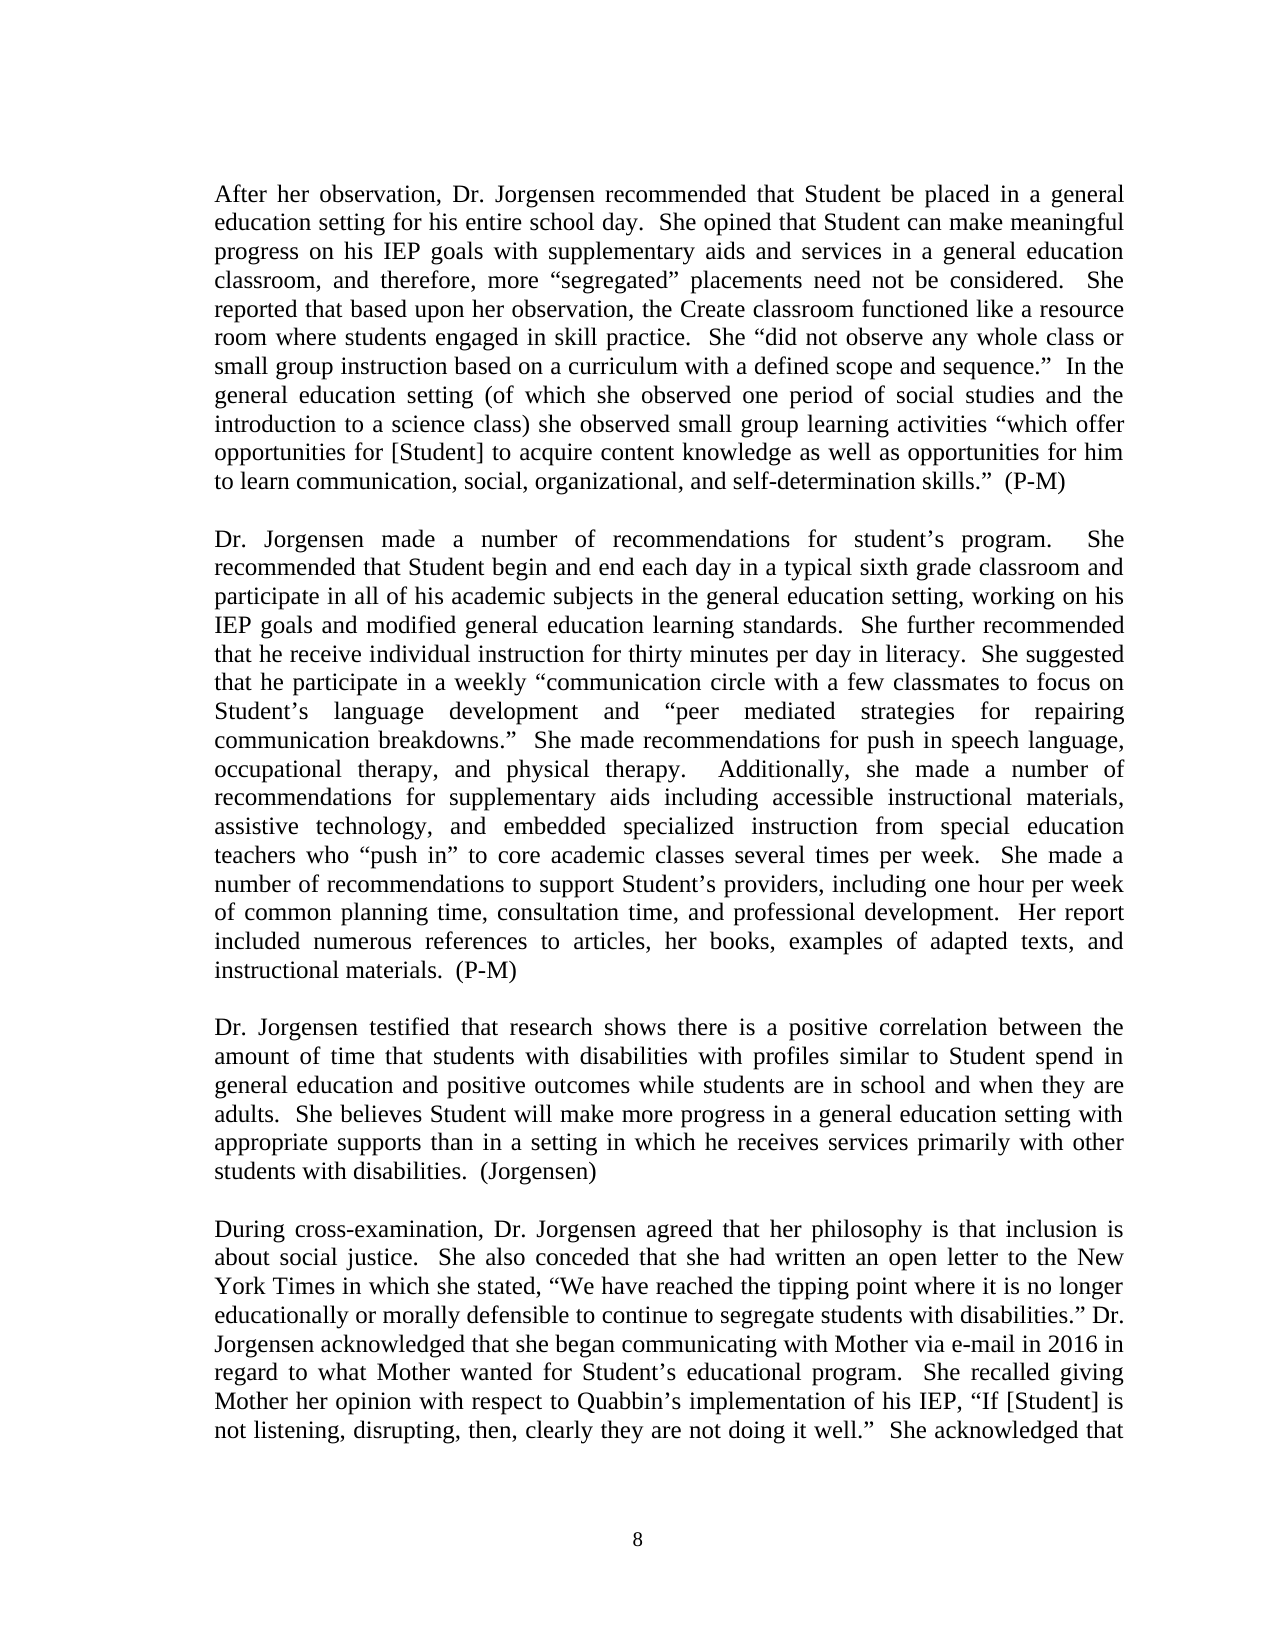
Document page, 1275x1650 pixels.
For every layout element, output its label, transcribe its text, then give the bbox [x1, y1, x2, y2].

text Dr. Jorgensen made a number of recommendations for student’s program. She recommended that Student begin and end each day in a typical sixth grade classroom and participate in all of his academic subjects in the general education setting, working on his IEP goals and modified general education learning standards. She further recommended that he receive individual instruction for thirty minutes per day in literacy. She suggested that he participate in a weekly “communication circle with a few classmates to focus on Student’s language development and “peer mediated strategies for repairing communication breakdowns.” She made recommendations for push in speech language, occupational therapy, and physical therapy. Additionally, she made a number of recommendations for supplementary aids including accessible instructional materials, assistive technology, and embedded specialized instruction from special education teachers who “push in” to core academic classes several times per week. She made a number of recommendations to support Student’s providers, including one hour per week of common planning time, consultation time, and professional development. Her report included numerous references to articles, her books, examples of adapted texts, and instructional materials. (P-M) [214, 524, 1125, 984]
text After her observation, Dr. Jorgensen recommended that Student be placed in a general education setting for his entire school day. She opined that Student can make meaningful progress on his IEP goals with supplementary aids and services in a general education classroom, and therefore, more “segregated” placements need not be considered. She reported that based upon her observation, the Create classroom functioned like a resource room where students engaged in skill practice. She “did not observe any whole class or small group instruction based on a curriculum with a defined scope and sequence.” In the general education setting (of which she observed one period of social studies and the introduction to a science class) she observed small group learning activities “which offer opportunities for [Student] to acquire content knowledge as well as opportunities for him to learn communication, social, organizational, and self-determination skills.” (P-M) [214, 179, 1125, 495]
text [214, 1214, 1125, 1444]
text Dr. Jorgensen testified that research shows there is a positive correlation between the amount of time that students with disabilities with profiles similar to Student spend in general education and positive outcomes while students are in school and when they are adults. She believes Student will make more progress in a general education setting with appropriate supports than in a setting in which he receives services primarily with other students with disabilities. (Jorgensen) [214, 1012, 1125, 1185]
